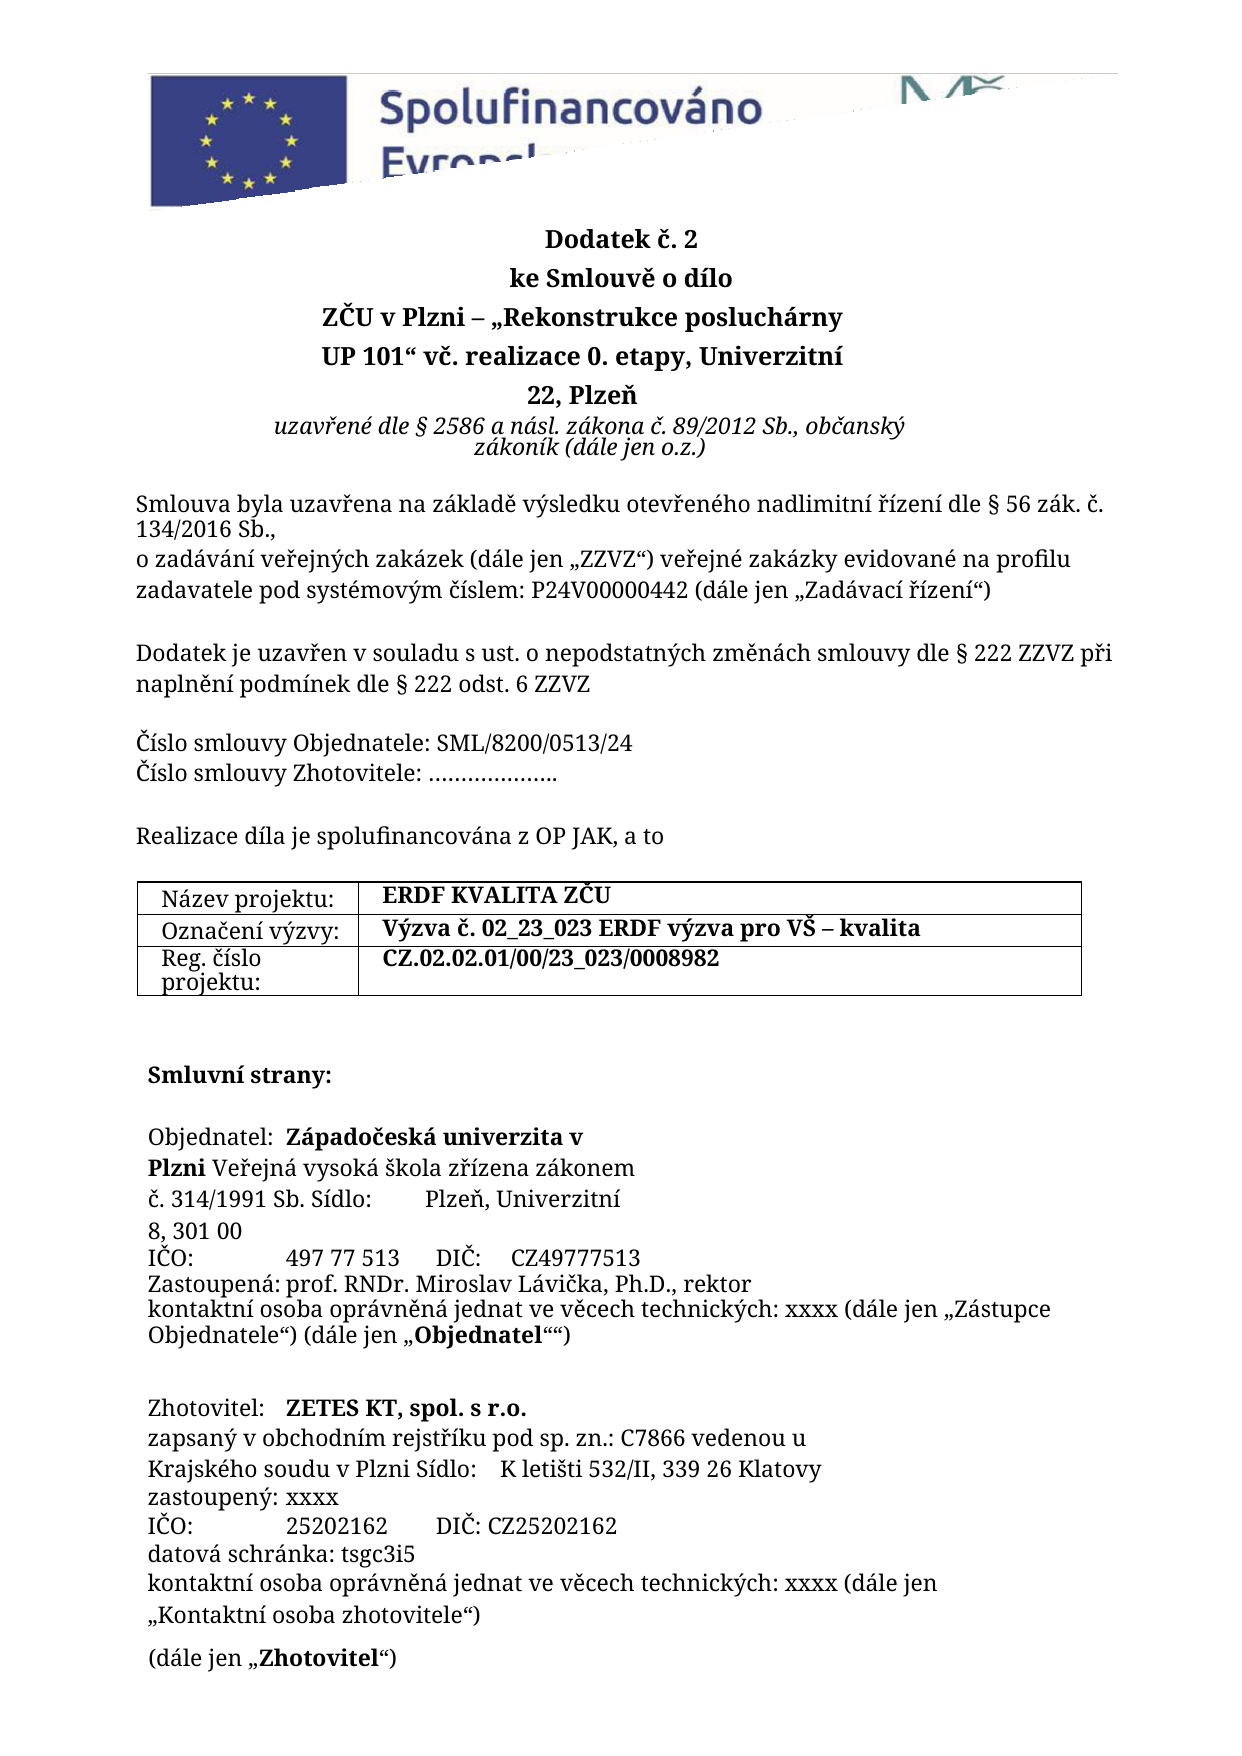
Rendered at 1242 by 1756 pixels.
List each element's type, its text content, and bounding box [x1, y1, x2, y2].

text Zhotovitel: ZETES KT, spol. s r.o. [148, 1397, 1131, 1422]
text Číslo smlouvy Zhotovitele: ……………….. [136, 757, 1131, 788]
text Dodatek je uzavřen v souladu s ust. o nepodstatných změnách smlouvy dle § 222 ZZVZ při naplnění podmínek dle § 222 odst. 6 ZZVZ [136, 637, 1120, 699]
text o zadávání veřejných zakázek (dále jen „ZZVZ“) veřejné zakázky evidované na profilu zadavatele pod systémovým číslem: P24V00000442 (dále jen „Zadávací řízení“) [136, 543, 1131, 606]
text Číslo smlouvy Objednatele: SML/8200/0513/24 [136, 731, 1131, 757]
text datová schránka: tsgc3i5 [147, 1542, 1131, 1567]
subtitle Smluvní strany: [148, 1059, 1131, 1090]
text Zastoupená: prof. RNDr. Miroslav Lávička, Ph.D., rektor [148, 1272, 1131, 1297]
text Realizace díla je spolufinancována z OP JAK, a to [136, 820, 1131, 851]
table_cell Výzva č. 02_23_023 ERDF výzva pro VŠ – kvalita [359, 915, 1081, 946]
table_header ERDF KVALITA ZČU [359, 883, 1081, 914]
text ZČU v Plzni – „Rekonstrukce posluchárny UP 101“ vč. realizace 0. etapy, Univerzitní 22, Plzeň [311, 299, 853, 412]
table_cell Reg. číslo projektu: [138, 947, 358, 995]
table_header Název projektu: [138, 883, 358, 914]
text ke Smlouvě o dílo [311, 261, 931, 295]
table_cell Označení výzvy: [138, 915, 358, 946]
picture [147, 72, 1119, 211]
text uzavřené dle § 2586 a násl. zákona č. 89/2012 Sb., občanský zákoník (dále jen o.z.) [254, 417, 927, 460]
text kontaktní osoba oprávněná jednat ve věcech technických: xxxx (dále jen „Zástupce Objednatele“) (dále jen „Objednatel““) [148, 1297, 1131, 1349]
text IČO: 25202162 DIČ: CZ25202162 [147, 1510, 1131, 1541]
text zastoupený: xxxx [147, 1484, 1131, 1510]
subtitle Dodatek č. 2 [311, 222, 931, 256]
text kontaktní osoba oprávněná jednat ve věcech technických: xxxx (dále jen „Kontaktní osoba zhotovitele“) [147, 1567, 1016, 1630]
text (dále jen „Zhotovitel“) [148, 1642, 1131, 1673]
text IČO: 497 77 513 DIČ: CZ49777513 [148, 1246, 1131, 1272]
text Objednatel: Západočeská univerzita v Plzni Veřejná vysoká škola zřízena zákonem č. 314/1991 Sb. Sídlo: Plzeň, Univerzitní 8, 301 00 [148, 1121, 636, 1246]
text Smlouva byla uzavřena na základě výsledku otevřeného nadlimitní řízení dle § 56 zák. č. 134/2016 Sb., [136, 492, 1131, 543]
table_cell CZ.02.02.01/00/23_023/0008982 [359, 947, 1081, 995]
text zapsaný v obchodním rejstříku pod sp. zn.: C7866 vedenou u Krajského soudu v Plzni Sídlo: K letišti 532/II, 339 26 Klatovy [147, 1422, 915, 1484]
